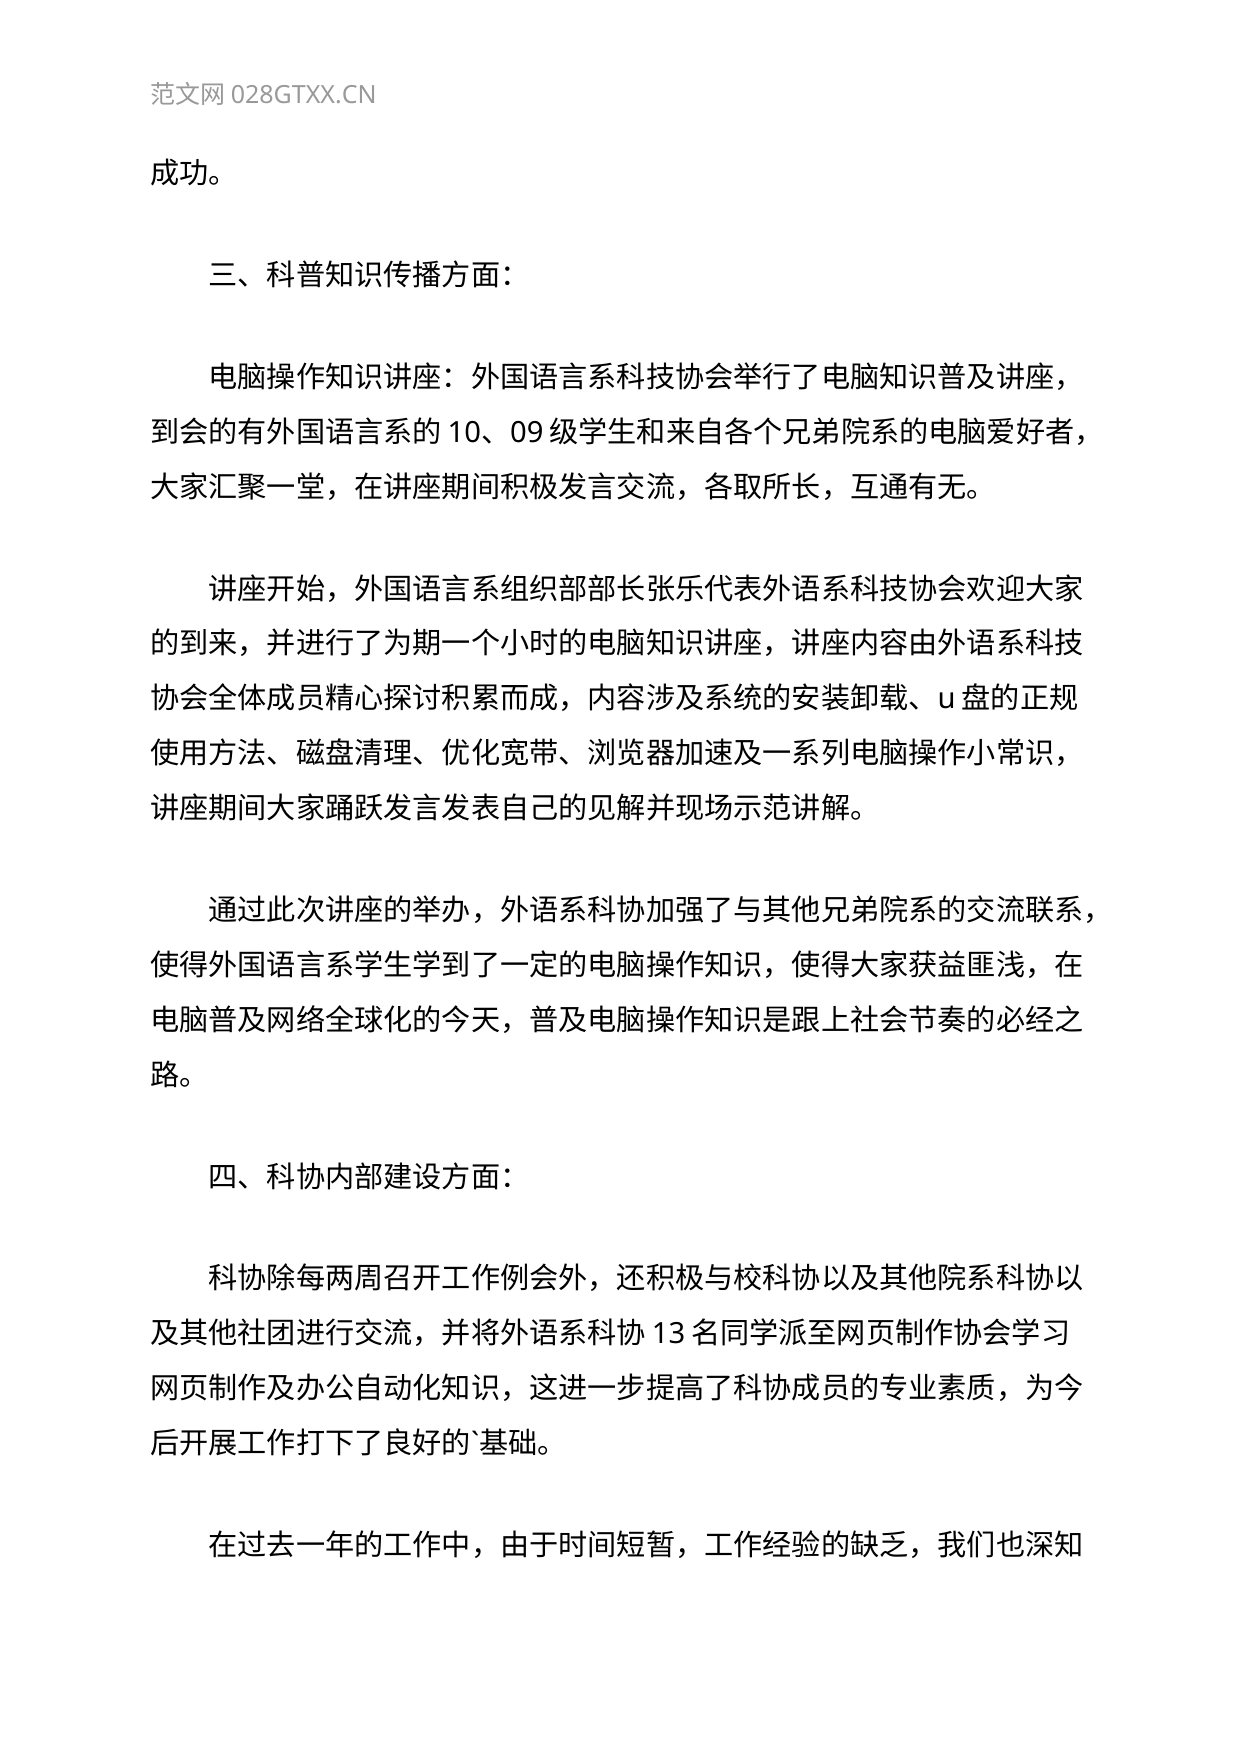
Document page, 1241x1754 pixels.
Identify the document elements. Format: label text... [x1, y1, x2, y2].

text 通过此次讲座的举办，外语系科协加强了与其他兄弟院系的交流联系，使得外国语言系学生学到了一定的电脑操作知识，使得大家获益匪浅，在电脑普及网络全球化的今天，普及电脑操作知识是跟上社会节奏的必经之路。 [150, 887, 1090, 1094]
text 讲座开始，外国语言系组织部部长张乐代表外语系科技协会欢迎大家的到来，并进行了为期一个小时的电脑知识讲座，讲座内容由外语系科技协会全体成员精心探讨积累而成，内容涉及系统的安装卸载、u盘的正规使用方法、磁盘清理、优化宽带、浏览器加速及一系列电脑操作小常识，讲座期间大家踊跃发言发表自己的见解并现场示范讲解。 [150, 565, 1090, 827]
text 四、科协内部建设方面： [150, 1153, 1090, 1195]
text 电脑操作知识讲座：外国语言系科技协会举行了电脑知识普及讲座，到会的有外国语言系的10、09级学生和来自各个兄弟院系的电脑爱好者，大家汇聚一堂，在讲座期间积极发言交流，各取所长，互通有无。 [150, 353, 1090, 506]
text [150, 1522, 1090, 1564]
text 三、科普知识传播方面： [150, 252, 1090, 294]
text 科协除每两周召开工作例会外，还积极与校科协以及其他院系科协以及其他社团进行交流，并将外语系科协13名同学派至网页制作协会学习网页制作及办公自动化知识，这进一步提高了科协成员的专业素质，为今后开展工作打下了良好的`基础。 [150, 1255, 1090, 1462]
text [150, 150, 1090, 192]
